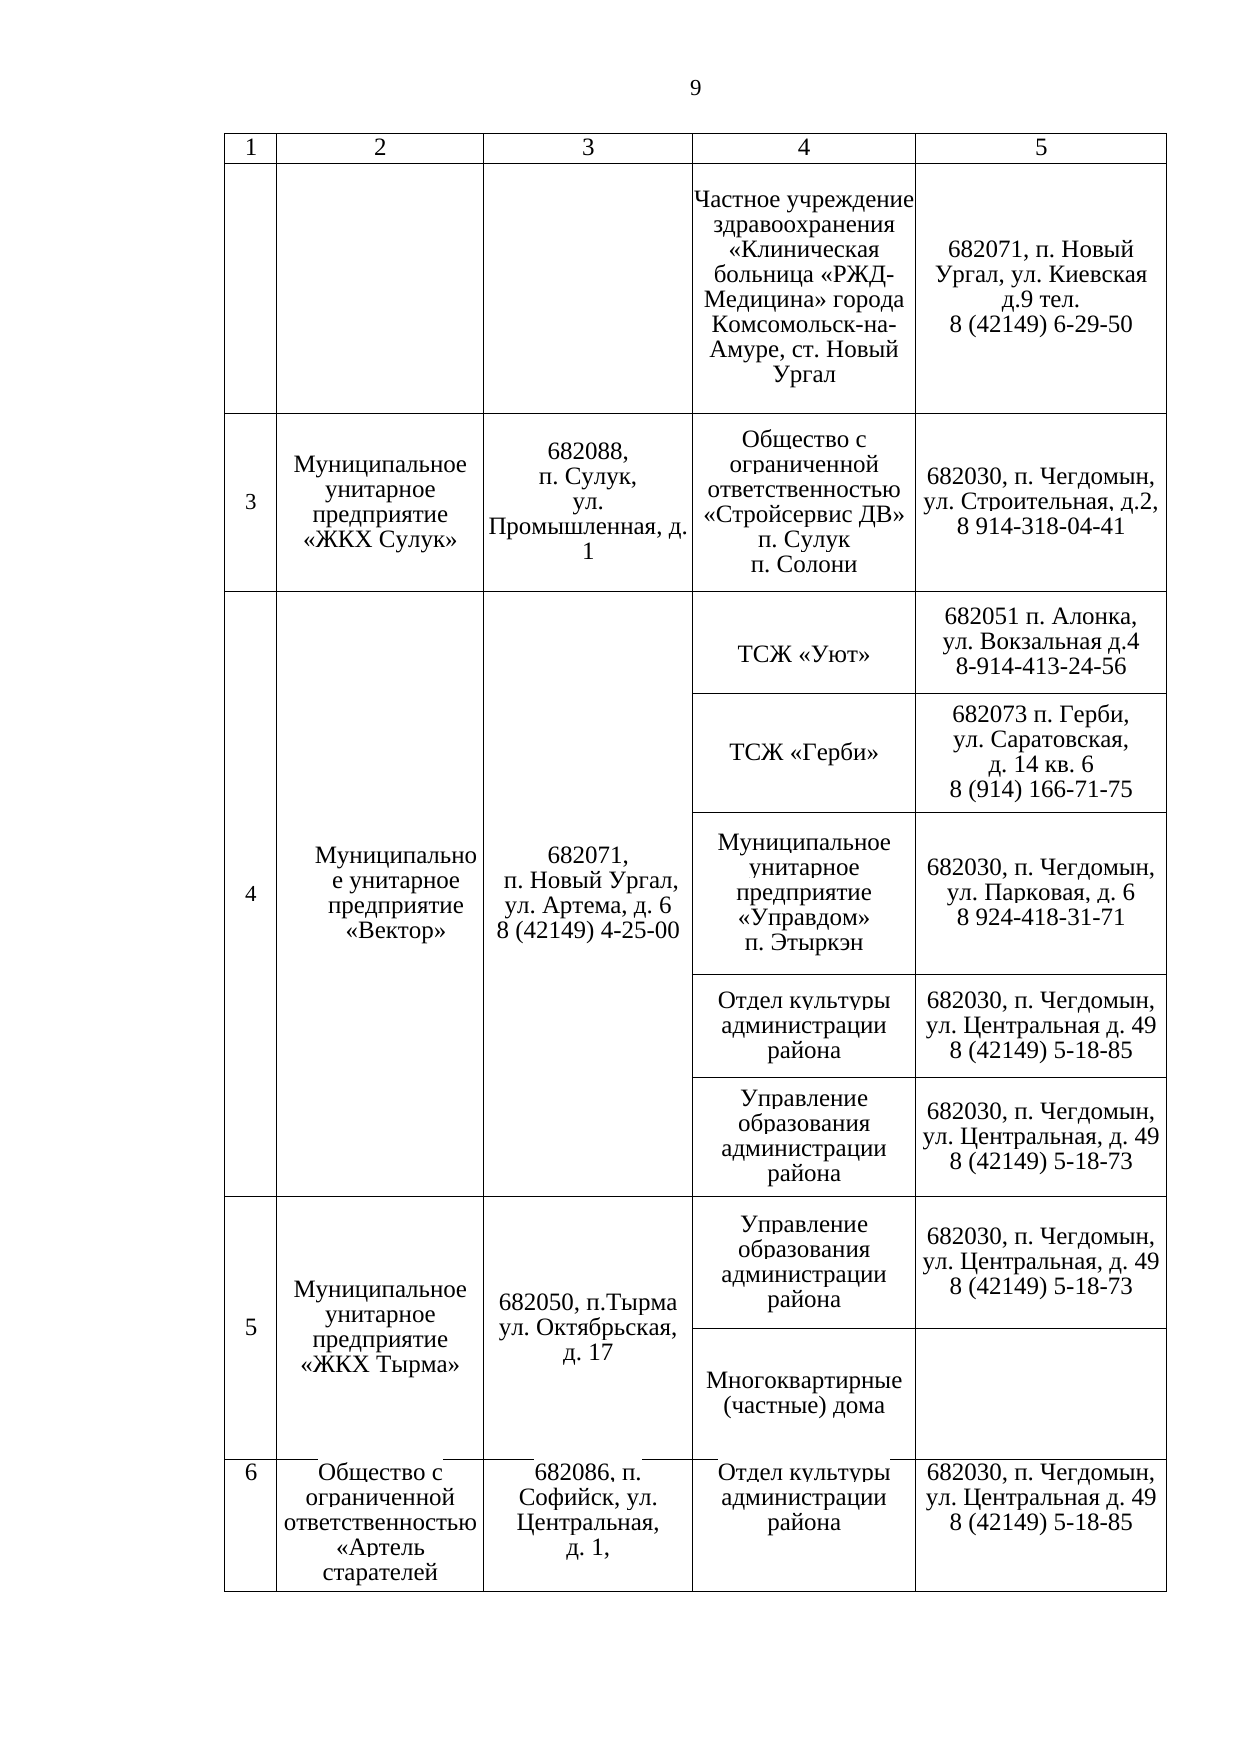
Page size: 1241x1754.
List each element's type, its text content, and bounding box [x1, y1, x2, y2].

table_cell 682071, п. Новый Ургал, ул. Артема, д. 6 8 (42149) 4-25-00 [484, 592, 692, 1196]
table_cell 6 [225, 1460, 276, 1591]
table_cell Управление образования администрации района [693, 1197, 915, 1327]
table_cell ТСЖ «Герби» [693, 694, 915, 812]
table_header 3 [484, 134, 692, 162]
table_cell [484, 1460, 692, 1591]
table_cell 4 [225, 592, 276, 1196]
table_cell 682030, п. Чегдомын, ул. Центральная, д. 49 8 (42149) 5-18-73 [916, 1078, 1166, 1196]
table_header 4 [693, 134, 915, 162]
table_cell 682073 п. Герби, ул. Саратовская, д. 14 кв. 6 8 (914) 166-71-75 [916, 694, 1166, 812]
table_cell 682051 п. Алонка, ул. Вокзальная д.4 8-914-413-24-56 [916, 592, 1166, 693]
table_cell ТСЖ «Уют» [693, 592, 915, 693]
table_cell 682088, п. Сулук, ул. Промышленная, д. 1 [484, 414, 692, 591]
table_cell 682030, п. Чегдомын, ул. Центральная д. 49 8 (42149) 5-18-85 [916, 1460, 1166, 1591]
table_header 5 [916, 134, 1166, 162]
table_cell Муниципальное унитарное предприятие «ЖКХ Тырма» [277, 1197, 483, 1459]
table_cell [277, 1460, 483, 1591]
table_cell Отдел культуры администрации района [693, 975, 915, 1077]
table_cell 682071, п. Новый Ургал, ул. Киевская д.9 тел. 8 (42149) 6-29-50 [916, 164, 1166, 412]
table_cell Отдел культуры администрации района [693, 1460, 915, 1591]
table_cell 682030, п. Чегдомын, ул. Центральная, д. 49 8 (42149) 5-18-73 [916, 1197, 1166, 1327]
table_cell Управление образования администрации района [693, 1078, 915, 1196]
table_cell Муниципальное унитарное предприятие «Управдом» п. Этыркэн [693, 813, 915, 974]
table_cell 682030, п. Чегдомын, ул. Парковая, д. 6 8 924-418-31-71 [916, 813, 1166, 974]
table_cell 682030, п. Чегдомын, ул. Строительная, д.2, 8 914-318-04-41 [916, 414, 1166, 591]
table_cell 682050, п.Тырма ул. Октябрьская, д. 17 [484, 1197, 692, 1459]
table_header 2 [277, 134, 483, 162]
table_cell Общество с ограниченной ответственностью «Стройсервис ДВ» п. Сулук п. Солони [693, 414, 915, 591]
table_cell 3 [225, 414, 276, 591]
table_cell Частное учреждение здравоохранения «Клиническая больница «РЖД-Медицина» города Комсомольск-на-Амуре, ст. Новый Ургал [693, 164, 915, 412]
table_cell Муниципальное унитарное предприятие «ЖКХ Сулук» [277, 414, 483, 591]
table_cell [916, 1329, 1166, 1459]
table_header 1 [225, 134, 276, 162]
table_cell Многоквартирные (частные) дома [693, 1329, 915, 1459]
table_cell Муниципальное унитарное предприятие «Вектор» [277, 592, 483, 1196]
table_cell 682030, п. Чегдомын, ул. Центральная д. 49 8 (42149) 5-18-85 [916, 975, 1166, 1077]
table_cell 5 [225, 1197, 276, 1459]
